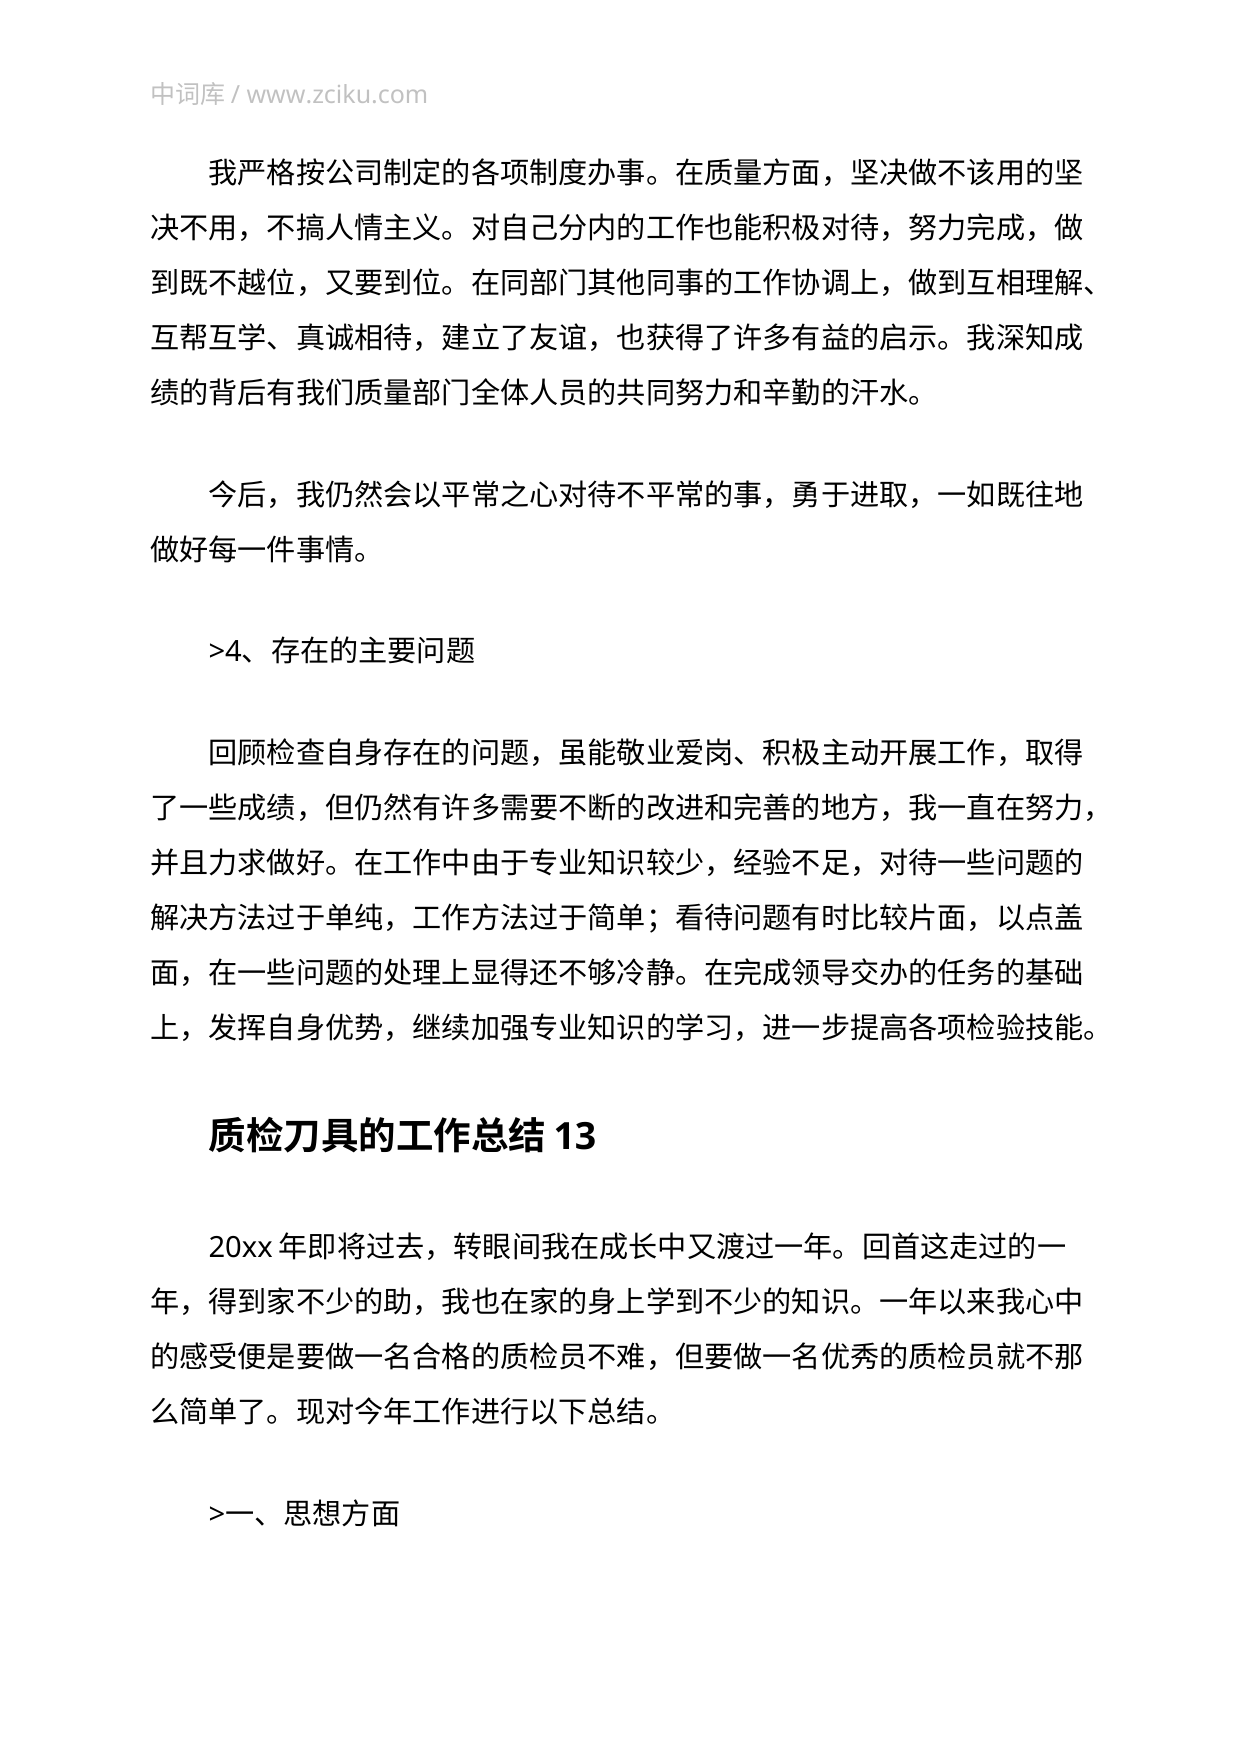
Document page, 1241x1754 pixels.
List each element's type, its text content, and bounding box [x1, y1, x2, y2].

text >4、存在的主要问题 [150, 628, 1090, 670]
text 质检刀具的工作总结13 [150, 1106, 1090, 1161]
text 今后，我仍然会以平常之心对待不平常的事，勇于进取，一如既往地做好每一件事情。 [150, 471, 1090, 568]
text 我严格按公司制定的各项制度办事。在质量方面，坚决做不该用的坚决不用，不搞人情主义。对自己分内的工作也能积极对待，努力完成，做到既不越位，又要到位。在同部门其他同事的工作协调上，做到互相理解、互帮互学、真诚相待，建立了友谊，也获得了许多有益的启示。我深知成绩的背后有我们质量部门全体人员的共同努力和辛勤的汗水。 [150, 150, 1090, 412]
text 20xx年即将过去，转眼间我在成长中又渡过一年。回首这走过的一年，得到家不少的助，我也在家的身上学到不少的知识。一年以来我心中的感受便是要做一名合格的质检员不难，但要做一名优秀的质检员就不那么简单了。现对今年工作进行以下总结。 [150, 1224, 1090, 1431]
text 回顾检查自身存在的问题，虽能敬业爱岗、积极主动开展工作，取得了一些成绩，但仍然有许多需要不断的改进和完善的地方，我一直在努力，并且力求做好。在工作中由于专业知识较少，经验不足，对待一些问题的解决方法过于单纯，工作方法过于简单；看待问题有时比较片面，以点盖面，在一些问题的处理上显得还不够冷静。在完成领导交办的任务的基础上，发挥自身优势，继续加强专业知识的学习，进一步提高各项检验技能。 [150, 730, 1090, 1047]
text >一、思想方面 [150, 1490, 1090, 1533]
